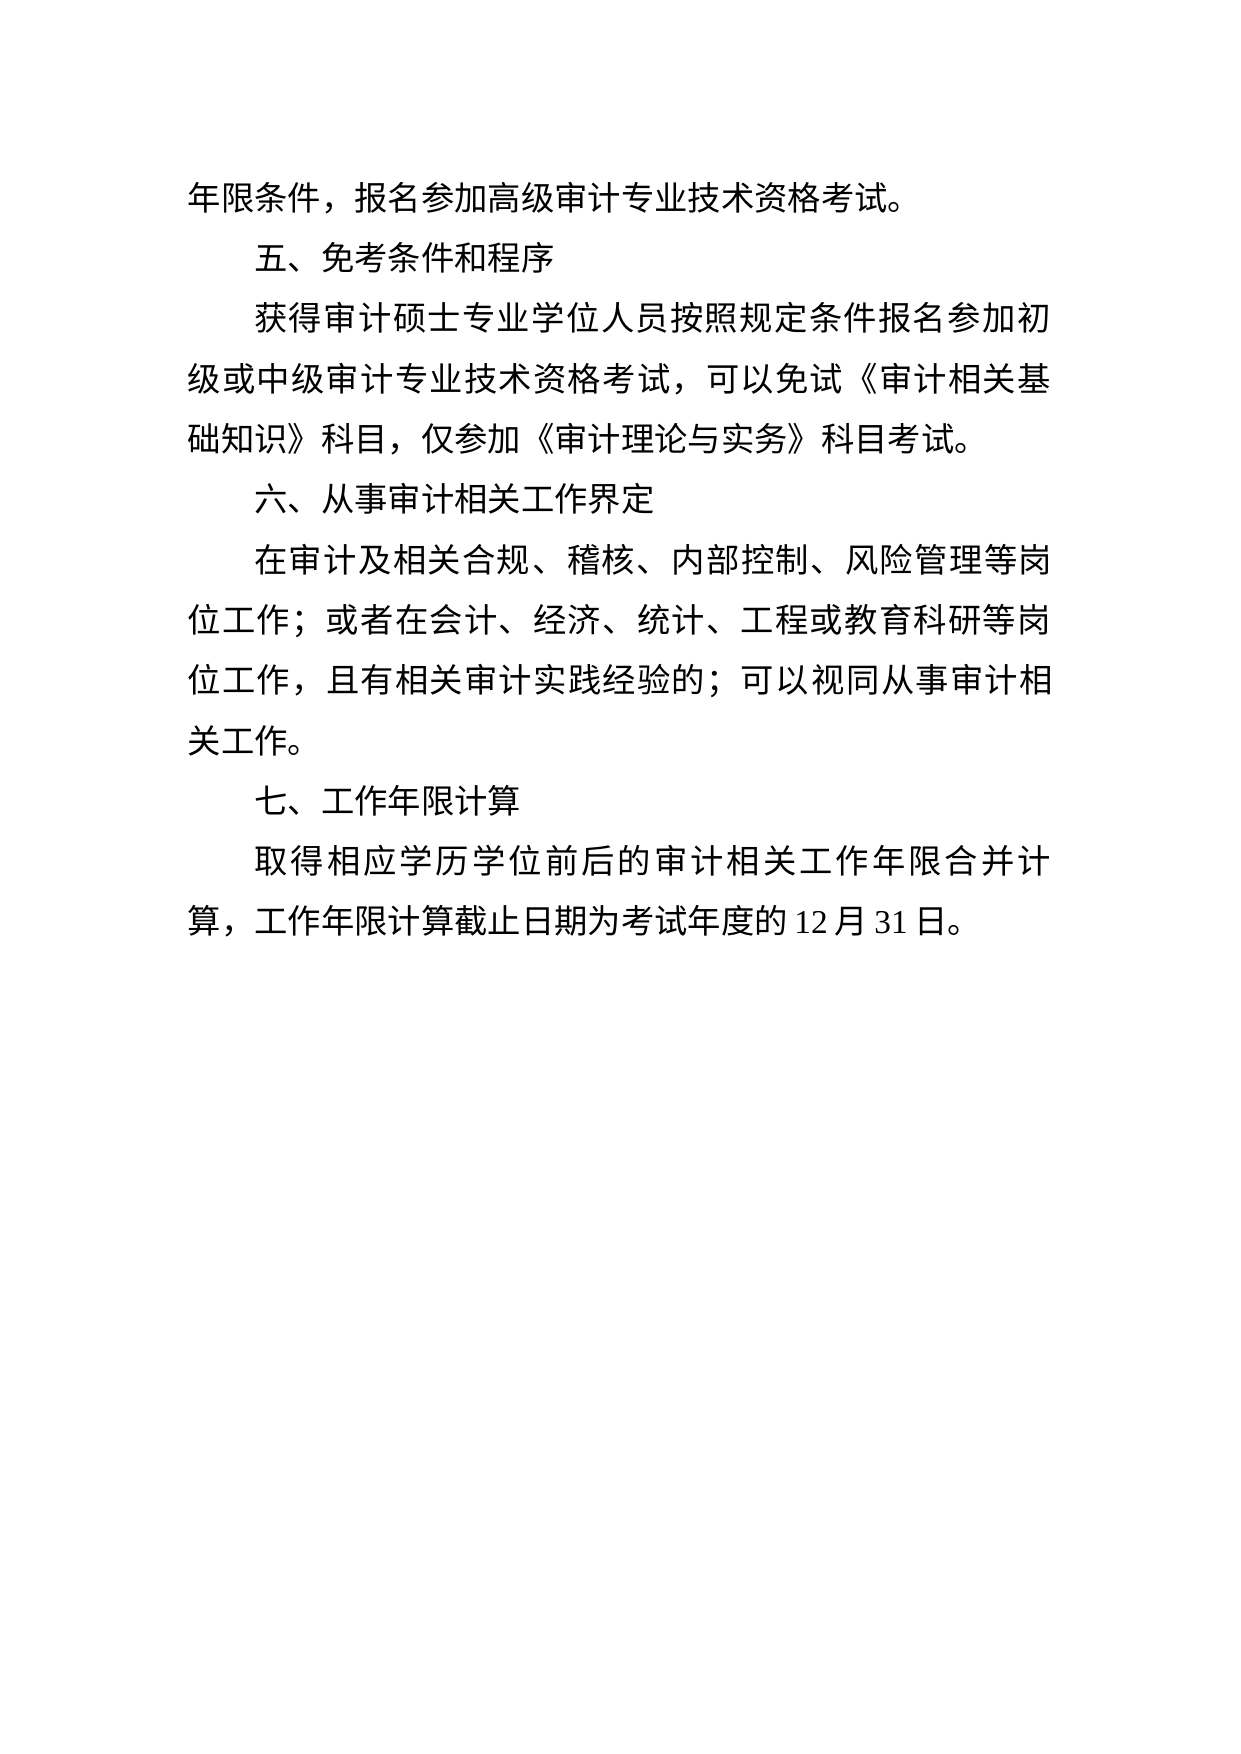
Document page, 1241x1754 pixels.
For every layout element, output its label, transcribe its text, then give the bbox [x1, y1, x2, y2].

text 六、从事审计相关工作界定 [187, 463, 1053, 524]
text 在审计及相关合规、稽核、内部控制、风险管理等岗位工作；或者在会计、经济、统计、工程或教育科研等岗位工作，且有相关审计实践经验的；可以视同从事审计相关工作。 [187, 524, 1053, 765]
text 获得审计硕士专业学位人员按照规定条件报名参加初级或中级审计专业技术资格考试，可以免试《审计相关基础知识》科目，仅参加《审计理论与实务》科目考试。 [187, 283, 1053, 463]
text 取得相应学历学位前后的审计相关工作年限合并计算，工作年限计算截止日期为考试年度的12月31日。 [187, 825, 1053, 946]
text 七、工作年限计算 [187, 765, 1053, 825]
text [187, 162, 1053, 222]
text 五、免考条件和程序 [187, 222, 1053, 283]
